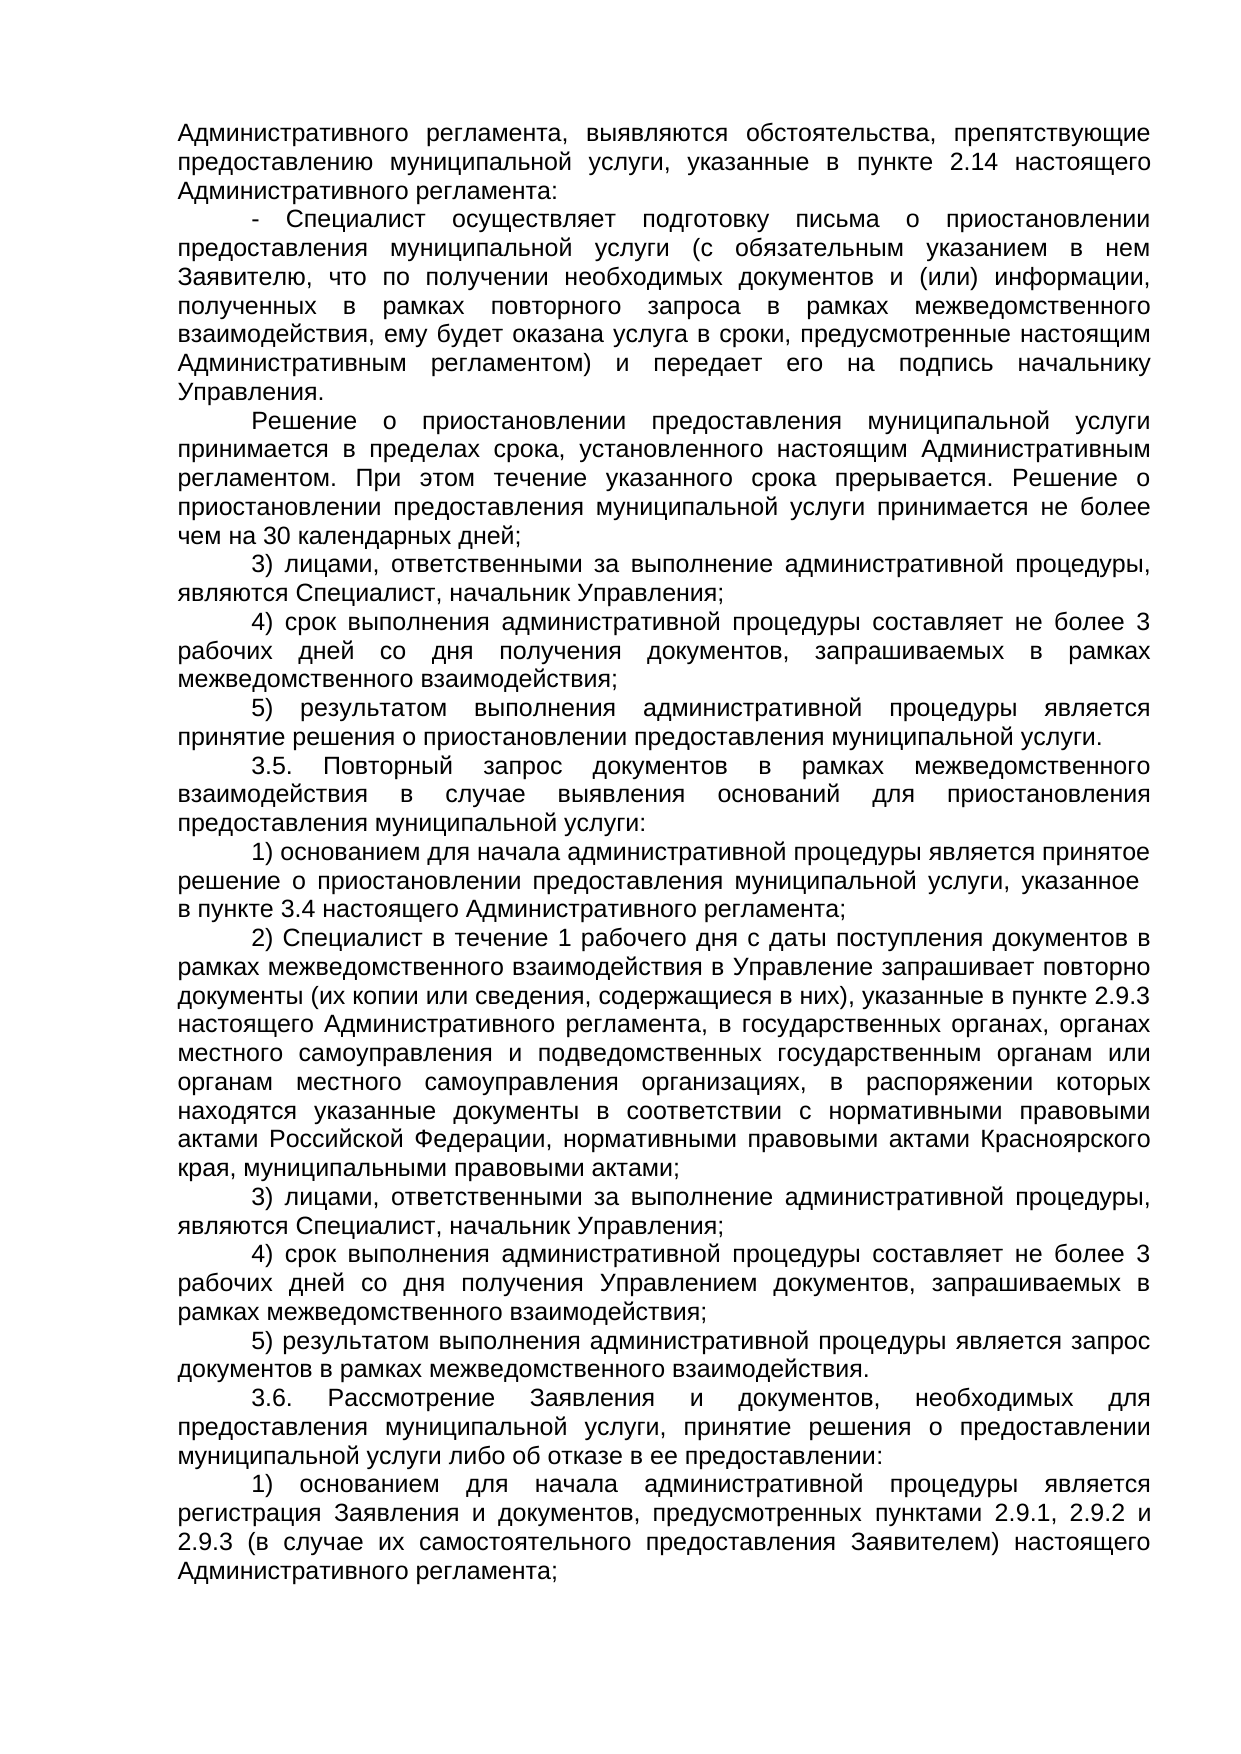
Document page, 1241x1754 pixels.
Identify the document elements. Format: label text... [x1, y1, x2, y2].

text 3) лицами, ответственными за выполнение административной процедуры, являются Специалист, начальник Управления; [177, 1182, 1152, 1239]
text 4) срок выполнения административной процедуры составляет не более 3 рабочих дней со дня получения Управлением документов, запрашиваемых в рамках межведомственного взаимодействия; [177, 1239, 1152, 1326]
text 3.6. Рассмотрение Заявления и документов, необходимых для предоставления муниципальной услуги, принятие решения о предоставлении муниципальной услуги либо об отказе в ее предоставлении: [177, 1383, 1152, 1469]
text 1) основанием для начала административной процедуры является регистрация Заявления и документов, предусмотренных пунктами 2.9.1, 2.9.2 и 2.9.3 (в случае их самостоятельного предоставления Заявителем) настоящего Административного регламента; [177, 1469, 1152, 1584]
text 3) лицами, ответственными за выполнение административной процедуры, являются Специалист, начальник Управления; [177, 549, 1152, 607]
text 2) Специалист в течение 1 рабочего дня с даты поступления документов в рамках межведомственного взаимодействия в Управление запрашивает повторно документы (их копии или сведения, содержащиеся в них), указанные в пункте 2.9.3 настоящего Административного регламента, в государственных органах, органах местного самоуправления и подведомственных государственным органам или органам местного самоуправления организациях, в распоряжении которых находятся указанные документы в соответствии с нормативными правовыми актами Российской Федерации, нормативными правовыми актами Красноярского края, муниципальными правовыми актами; [177, 923, 1152, 1182]
text 1) основанием для начала административной процедуры является принятое решение о приостановлении предоставления муниципальной услуги, указанное в пункте 3.4 настоящего Административного регламента; [177, 837, 1152, 923]
text 3.5. Повторный запрос документов в рамках межведомственного взаимодействия в случае выявления оснований для приостановления предоставления муниципальной услуги: [177, 751, 1152, 837]
text 5) результатом выполнения административной процедуры является принятие решения о приостановлении предоставления муниципальной услуги. [177, 693, 1152, 751]
text 5) результатом выполнения административной процедуры является запрос документов в рамках межведомственного взаимодействия. [177, 1326, 1152, 1383]
text Решение о приостановлении предоставления муниципальной услуги принимается в пределах срока, установленного настоящим Административным регламентом. При этом течение указанного срока прерывается. Решение о приостановлении предоставления муниципальной услуги принимается не более чем на 30 календарных дней; [177, 406, 1152, 549]
text - Специалист осуществляет подготовку письма о приостановлении предоставления муниципальной услуги (с обязательным указанием в нем Заявителю, что по получении необходимых документов и (или) информации, полученных в рамках повторного запроса в рамках межведомственного взаимодействия, ему будет оказана услуга в сроки, предусмотренные настоящим Административным регламентом) и передает его на подпись начальнику Управления. [177, 204, 1152, 406]
text 4) срок выполнения административной процедуры составляет не более 3 рабочих дней со дня получения документов, запрашиваемых в рамках межведомственного взаимодействия; [177, 607, 1152, 693]
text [177, 118, 1152, 204]
